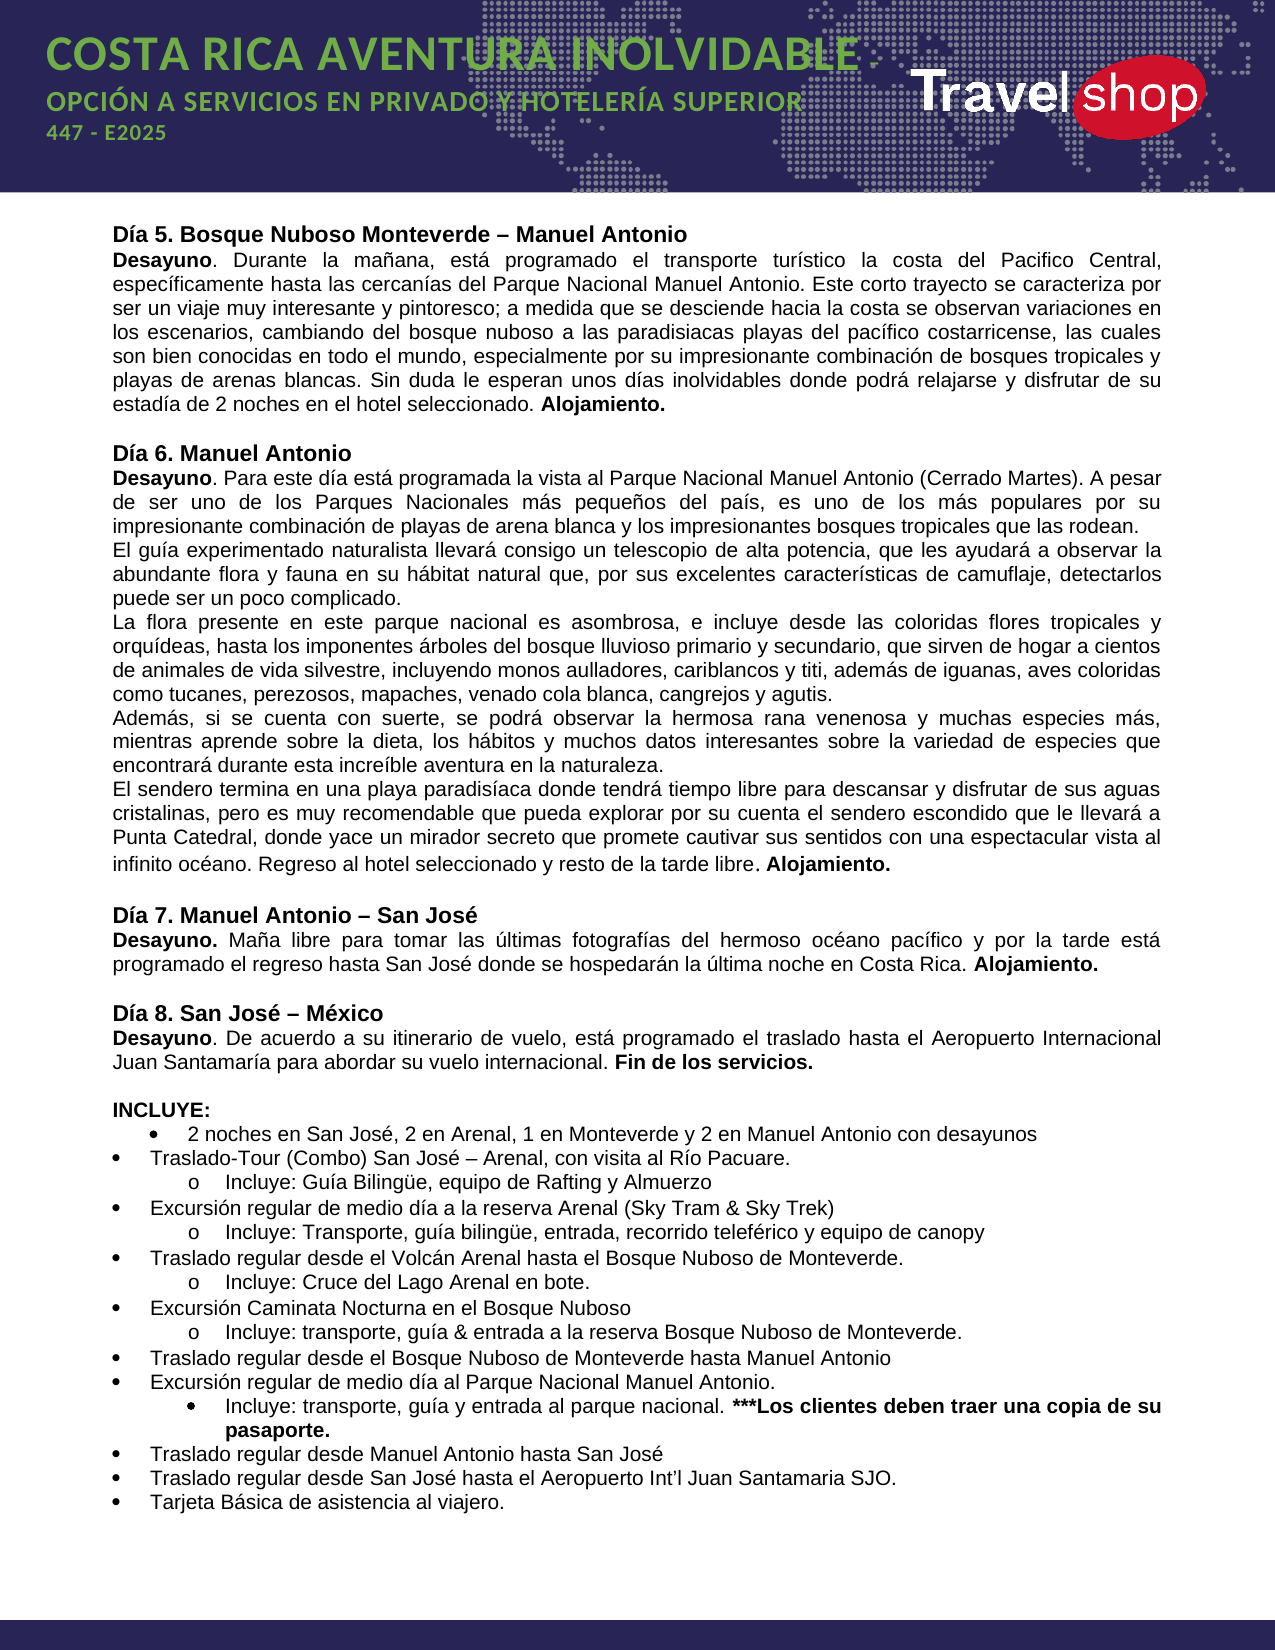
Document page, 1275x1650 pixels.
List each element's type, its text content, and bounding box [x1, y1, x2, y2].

text El sendero termina en una playa paradisíaca donde tendrá tiempo libre para descansar y disfrutar de sus aguas cristalinas, pero es muy recomendable que pueda explorar por su cuenta el sendero escondido que le llevará a Punta Catedral, donde yace un mirador secreto que promete cautivar sus sentidos con una espectacular vista al infinito océano. Regreso al hotel seleccionado y resto de la tarde libre. Alojamiento. [112, 777, 1163, 878]
list Tarjeta Básica de asistencia al viajero. [112, 1490, 1163, 1514]
text Día 8. San José – México [112, 1000, 1163, 1026]
list Traslado regular desde el Bosque Nuboso de Monteverde hasta Manuel Antonio [112, 1346, 1163, 1370]
list Traslado regular desde el Volcán Arenal hasta el Bosque Nuboso de Monteverde. [112, 1246, 1163, 1270]
picture [910, 55, 1206, 140]
text El guía experimentado naturalista llevará consigo un telescopio de alta potencia, que les ayudará a observar la abundante flora y fauna en su hábitat natural que, por sus excelentes características de camuflaje, detectarlos puede ser un poco complicado. [112, 538, 1163, 609]
list Excursión regular de medio día a la reserva Arenal (Sky Tram & Sky Trek) [112, 1196, 1163, 1220]
list Incluye: transporte, guía & entrada a la reserva Bosque Nuboso de Monteverde. [187, 1320, 1163, 1346]
text Día 6. Manuel Antonio [112, 439, 1163, 466]
text INCLUYE: [112, 1098, 1163, 1122]
list Incluye: Cruce del Lago Arenal en bote. [187, 1270, 1163, 1296]
text Día 5. Bosque Nuboso Monteverde – Manuel Antonio [112, 221, 1163, 248]
text Desayuno. Para este día está programada la vista al Parque Nacional Manuel Antonio (Cerrado Martes). A pesar de ser uno de los Parques Nacionales más pequeños del país, es uno de los más populares por su impresionante combinación de playas de arena blanca y los impresionantes bosques tropicales que las rodean. [112, 466, 1163, 538]
text La flora presente en este parque nacional es asombrosa, e incluye desde las coloridas flores tropicales y orquídeas, hasta los imponentes árboles del bosque lluvioso primario y secundario, que sirven de hogar a cientos de animales de vida silvestre, incluyendo monos aulladores, cariblancos y titi, además de iguanas, aves coloridas como tucanes, perezosos, mapaches, venado cola blanca, cangrejos y agutis. [112, 609, 1163, 705]
list 2 noches en San José, 2 en Arenal, 1 en Monteverde y 2 en Manuel Antonio con desayunos [150, 1122, 1163, 1146]
text Desayuno. Durante la mañana, está programado el transporte turístico la costa del Pacifico Central, específicamente hasta las cercanías del Parque Nacional Manuel Antonio. Este corto trayecto se caracteriza por ser un viaje muy interesante y pintoresco; a medida que se desciende hacia la costa se observan variaciones en los escenarios, cambiando del bosque nuboso a las paradisiacas playas del pacífico costarricense, las cuales son bien conocidas en todo el mundo, especialmente por su impresionante combinación de bosques tropicales y playas de arenas blancas. Sin duda le esperan unos días inolvidables donde podrá relajarse y disfrutar de su estadía de 2 noches en el hotel seleccionado. Alojamiento. [112, 248, 1163, 416]
list Incluye: Guía Bilingüe, equipo de Rafting y Almuerzo [187, 1170, 1163, 1196]
list Excursión regular de medio día al Parque Nacional Manuel Antonio. [112, 1370, 1163, 1394]
list Incluye: transporte, guía y entrada al parque nacional. ***Los clientes deben traer una copia de su pasaporte. [187, 1394, 1163, 1442]
text Día 7. Manuel Antonio – San José [112, 902, 1163, 928]
list Excursión Caminata Nocturna en el Bosque Nuboso [112, 1296, 1163, 1320]
list Traslado-Tour (Combo) San José – Arenal, con visita al Río Pacuare. [112, 1146, 1163, 1170]
list Traslado regular desde San José hasta el Aeropuerto Int’l Juan Santamaria SJO. [112, 1466, 1163, 1490]
text Desayuno. Maña libre para tomar las últimas fotografías del hermoso océano pacífico y por la tarde está programado el regreso hasta San José donde se hospedarán la última noche en Costa Rica. Alojamiento. [112, 928, 1163, 976]
text Desayuno. De acuerdo a su itinerario de vuelo, está programado el traslado hasta el Aeropuerto Internacional Juan Santamaría para abordar su vuelo internacional. Fin de los servicios. [112, 1026, 1163, 1074]
list Traslado regular desde Manuel Antonio hasta San José [112, 1442, 1163, 1466]
list Incluye: Transporte, guía bilingüe, entrada, recorrido teleférico y equipo de canopy [187, 1220, 1163, 1246]
text Además, si se cuenta con suerte, se podrá observar la hermosa rana venenosa y muchas especies más, mientras aprende sobre la dieta, los hábitos y muchos datos interesantes sobre la variedad de especies que encontrará durante esta increíble aventura en la naturaleza. [112, 705, 1163, 777]
